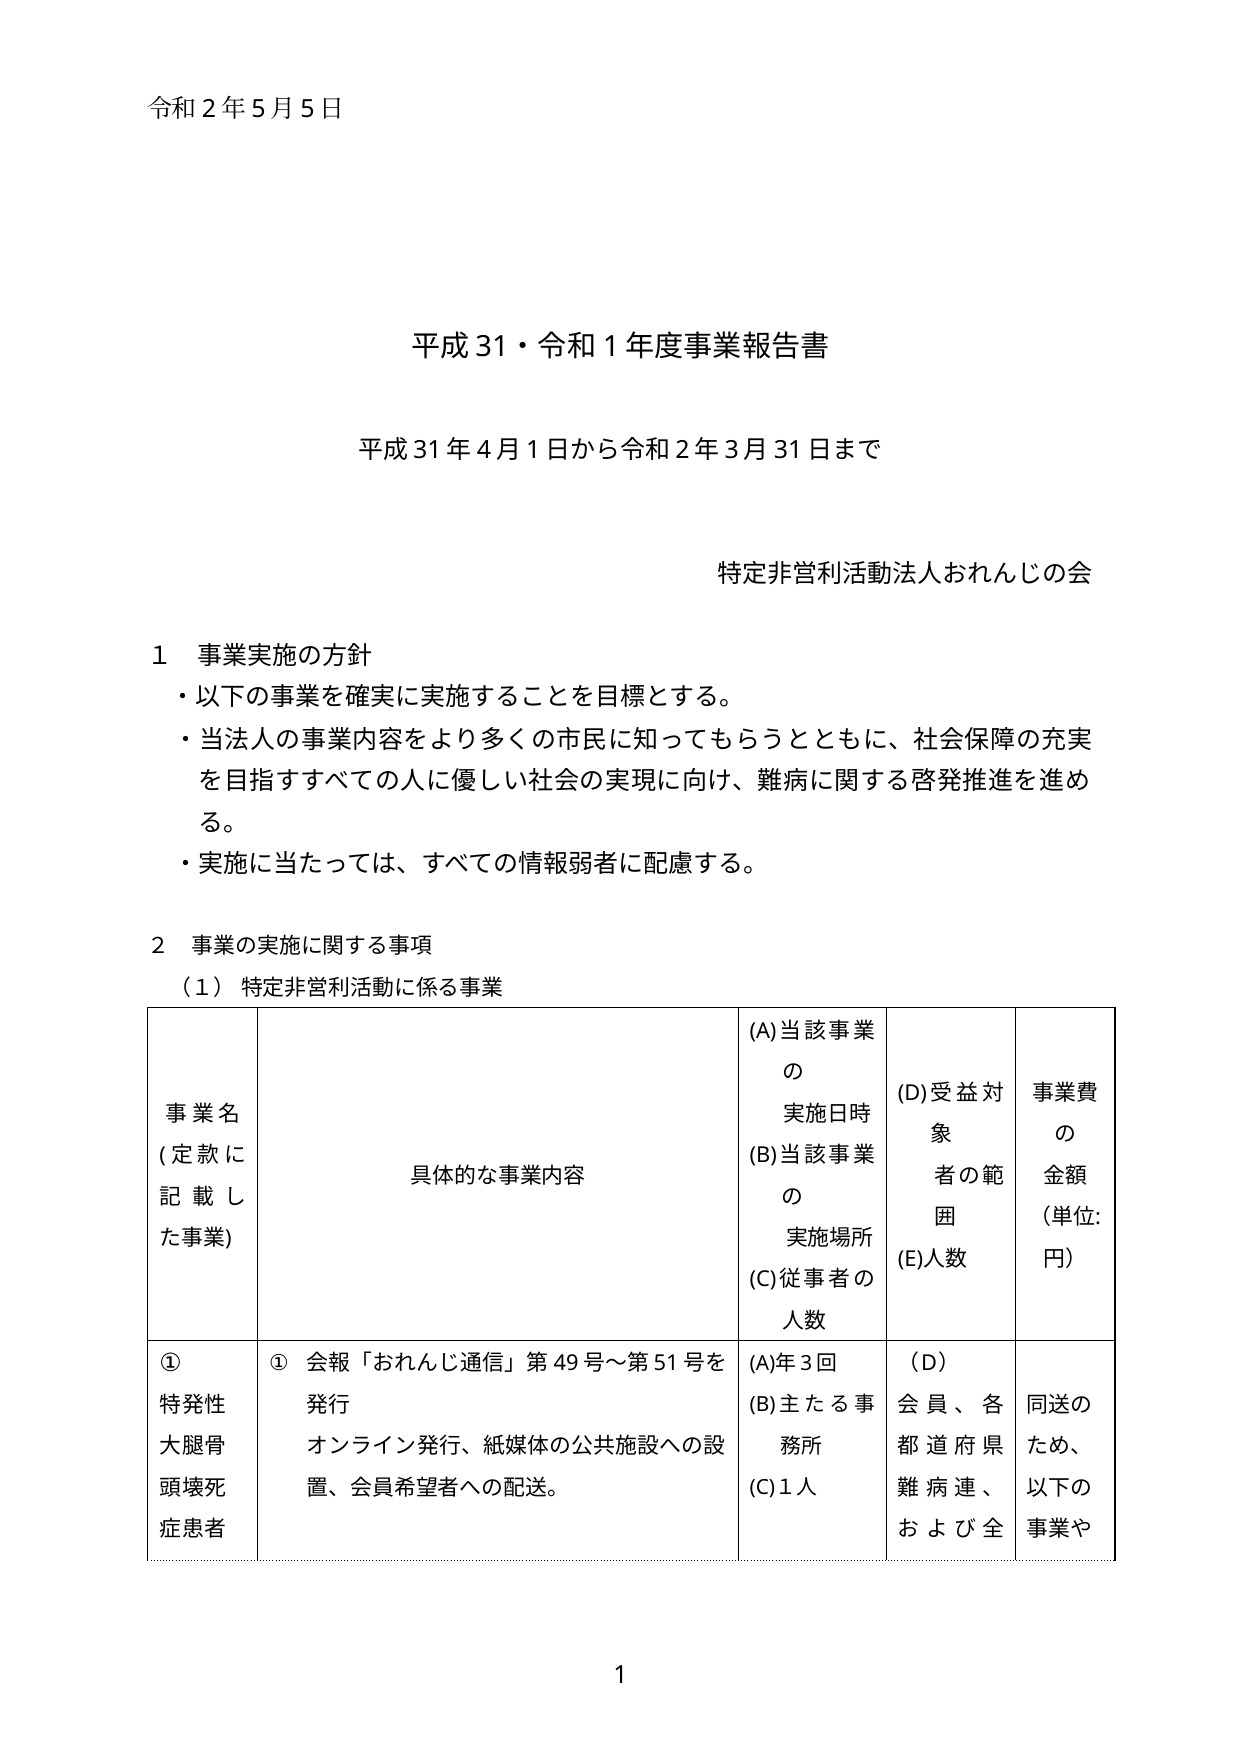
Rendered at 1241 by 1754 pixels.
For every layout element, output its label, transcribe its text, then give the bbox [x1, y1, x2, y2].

text ２ 事業の実施に関する事項 [148, 924, 1092, 965]
text 平成31年4月1日から令和2年3月31日まで [148, 426, 1092, 468]
text 特定非営利活動法人おれんじの会 [148, 551, 1092, 592]
text ・実施に当たっては、すべての情報弱者に配慮する。 [173, 841, 1092, 882]
text ・当法人の事業内容をより多くの市民に知ってもらうとともに、社会保障の充実を目指すすべての人に優しい社会の実現に向け、難病に関する啓発推進を進める。 [173, 717, 1092, 841]
text （１） 特定非営利活動に係る事業 [148, 965, 1092, 1007]
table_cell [148, 1341, 257, 1559]
table_header (A)当該事業の 実施日時 (B)当該事業の 実施場所 (C)従事者の人数 [739, 1008, 886, 1339]
text １ 事業実施の方針 [148, 634, 1092, 675]
text 平成31・令和 1年度事業報告書 [148, 302, 1092, 385]
text ・以下の事業を確実に実施することを目標とする。 [170, 675, 1092, 717]
table_header (D)受益対象 者の範囲 (E)人数 [887, 1008, 1015, 1339]
table_header 事業費の 金額 （単位: 円） [1016, 1008, 1114, 1339]
table_header 具体的な事業内容 [258, 1008, 738, 1339]
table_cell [887, 1341, 1015, 1559]
table_header 事 業 名 (定款に記載した事業) [148, 1008, 257, 1339]
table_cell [739, 1341, 886, 1559]
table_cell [258, 1341, 738, 1559]
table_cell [1016, 1341, 1114, 1559]
